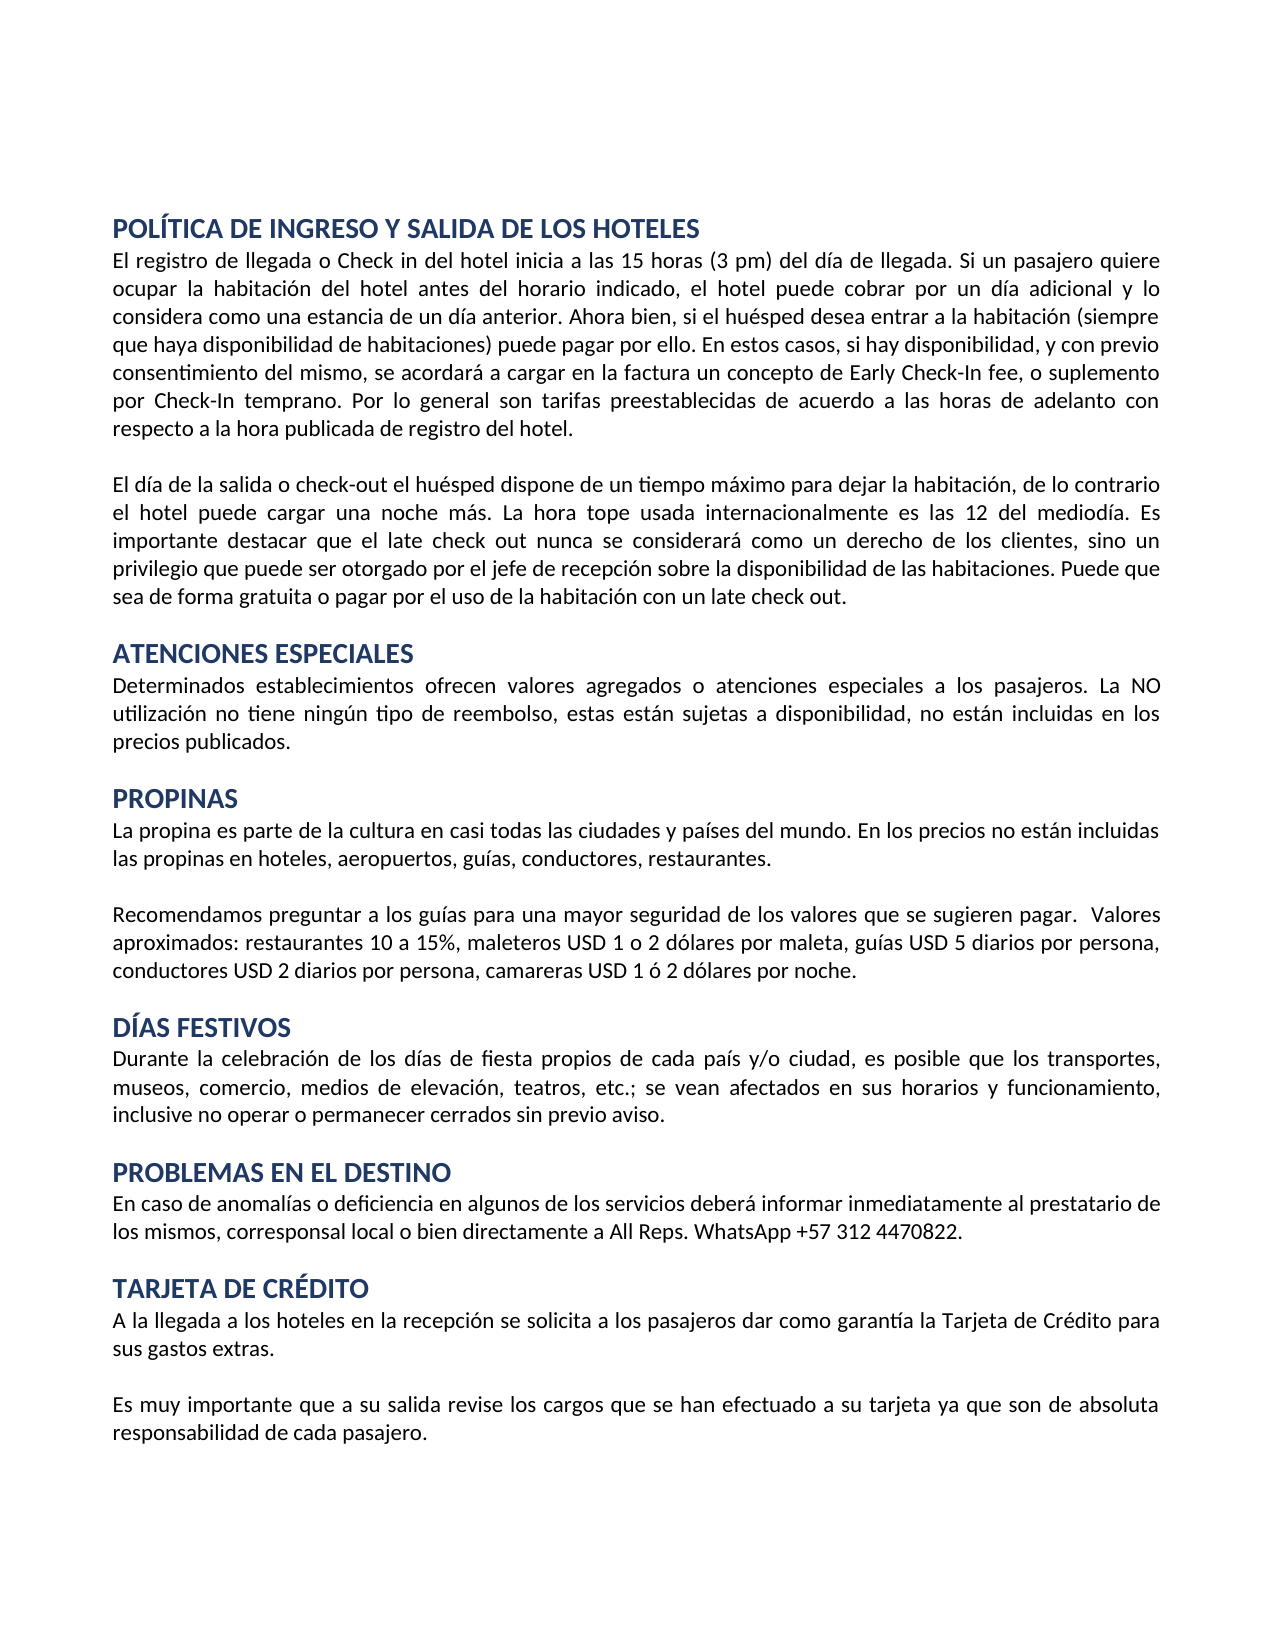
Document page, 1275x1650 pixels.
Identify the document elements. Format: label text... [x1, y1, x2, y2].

text POLÍTICA DE INGRESO Y SALIDA DE LOS HOTELES [112, 211, 1162, 246]
text Recomendamos preguntar a los guías para una mayor seguridad de los valores que se sugieren pagar. Valores aproximados: restaurantes 10 a 15%, maleteros USD 1 o 2 dólares por maleta, guías USD 5 diarios por persona, conductores USD 2 diarios por persona, camareras USD 1 ó 2 dólares por noche. [112, 900, 1162, 984]
text Es muy importante que a su salida revise los cargos que se han efectuado a su tarjeta ya que son de absoluta responsabilidad de cada pasajero. [112, 1390, 1162, 1446]
text El registro de llegada o Check in del hotel inicia a las 15 horas (3 pm) del día de llegada. Si un pasajero quiere ocupar la habitación del hotel antes del horario indicado, el hotel puede cobrar por un día adicional y lo considera como una estancia de un día anterior. Ahora bien, si el huésped desea entrar a la habitación (siempre que haya disponibilidad de habitaciones) puede pagar por ello. En estos casos, si hay disponibilidad, y con previo consentimiento del mismo, se acordará a cargar en la factura un concepto de Early Check-In fee, o suplemento por Check-In temprano. Por lo general son tarifas preestablecidas de acuerdo a las horas de adelanto con respecto a la hora publicada de registro del hotel. [112, 246, 1162, 442]
text La propina es parte de la cultura en casi todas las ciudades y países del mundo. En los precios no están incluidas las propinas en hoteles, aeropuertos, guías, conductores, restaurantes. [112, 816, 1162, 872]
text El día de la salida o check-out el huésped dispone de un tiempo máximo para dejar la habitación, de lo contrario el hotel puede cargar una noche más. La hora tope usada internacionalmente es las 12 del mediodía. Es importante destacar que el late check out nunca se considerará como un derecho de los clientes, sino un privilegio que puede ser otorgado por el jefe de recepción sobre la disponibilidad de las habitaciones. Puede que sea de forma gratuita o pagar por el uso de la habitación con un late check out. [112, 470, 1162, 611]
text DíAS FESTIVOS [112, 1009, 1162, 1044]
text TARJETA DE CRÉDITO [112, 1270, 1162, 1306]
text Durante la celebración de los días de fiesta propios de cada país y/o ciudad, es posible que los transportes, museos, comercio, medios de elevación, teatros, etc.; se vean afectados en sus horarios y funcionamiento, inclusive no operar o permanecer cerrados sin previo aviso. [112, 1044, 1162, 1129]
text PROPINAS [112, 780, 1162, 816]
text A la llegada a los hoteles en la recepción se solicita a los pasajeros dar como garantía la Tarjeta de Crédito para sus gastos extras. [112, 1306, 1162, 1362]
text Determinados establecimientos ofrecen valores agregados o atenciones especiales a los pasajeros. La NO utilización no tiene ningún tipo de reembolso, estas están sujetas a disponibilidad, no están incluidas en los precios publicados. [112, 671, 1162, 755]
text PROBLEMAS EN EL DESTINO [112, 1154, 1162, 1189]
text ATENCIONES ESPECIALES [112, 636, 1162, 671]
text En caso de anomalías o deficiencia en algunos de los servicios deberá informar inmediatamente al prestatario de los mismos, corresponsal local o bien directamente a All Reps. WhatsApp +57 312 4470822. [112, 1189, 1162, 1245]
